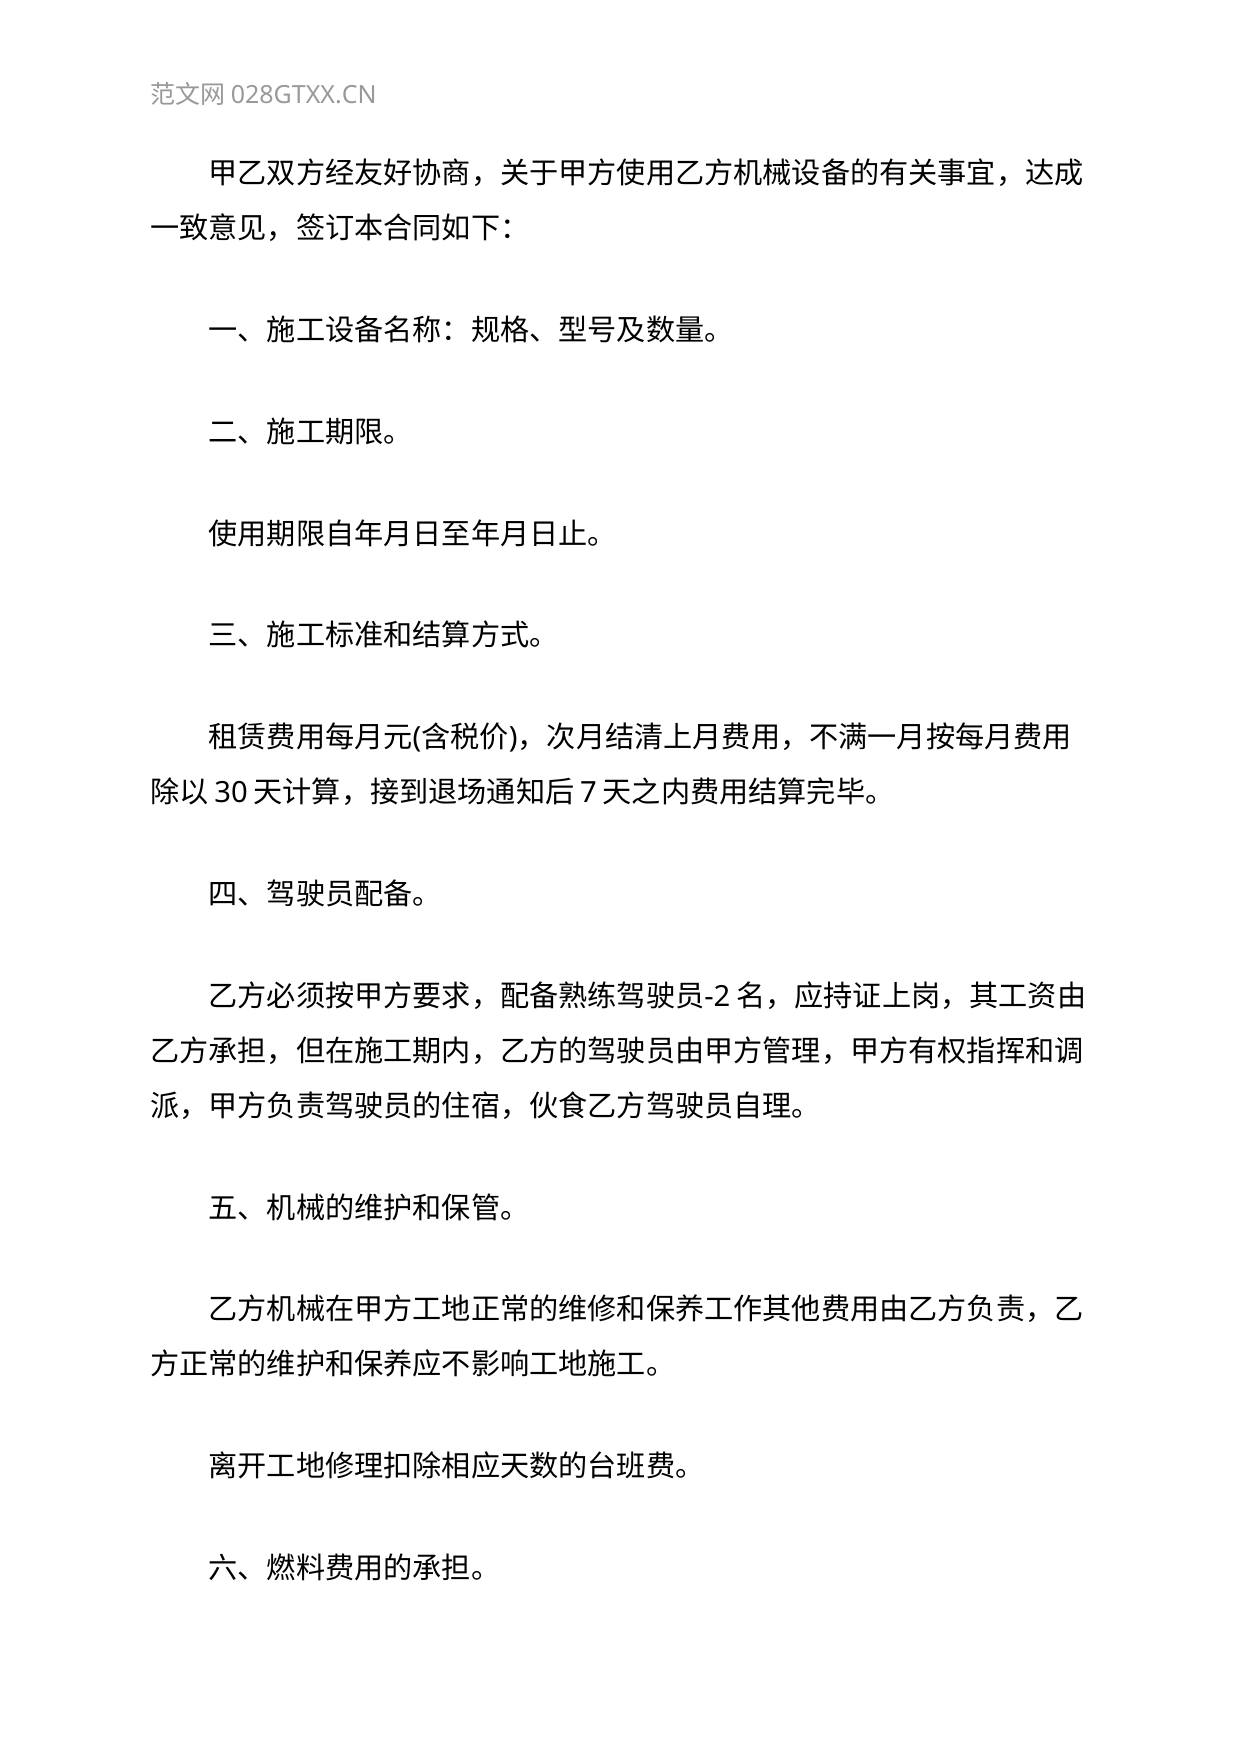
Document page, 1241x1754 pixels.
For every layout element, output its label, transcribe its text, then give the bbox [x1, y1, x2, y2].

text 二、施工期限。 [150, 408, 1090, 451]
text 租赁费用每月元(含税价)，次月结清上月费用，不满一月按每月费用除以30天计算，接到退场通知后7天之内费用结算完毕。 [150, 714, 1090, 811]
text 五、机械的维护和保管。 [150, 1184, 1090, 1226]
text 一、施工设备名称：规格、型号及数量。 [150, 307, 1090, 349]
text 离开工地修理扣除相应天数的台班费。 [150, 1443, 1090, 1485]
text 四、驾驶员配备。 [150, 871, 1090, 913]
text 六、燃料费用的承担。 [150, 1544, 1090, 1587]
text 乙方机械在甲方工地正常的维修和保养工作其他费用由乙方负责，乙方正常的维护和保养应不影响工地施工。 [150, 1286, 1090, 1383]
text 乙方必须按甲方要求，配备熟练驾驶员-2名，应持证上岗，其工资由乙方承担，但在施工期内，乙方的驾驶员由甲方管理，甲方有权指挥和调派，甲方负责驾驶员的住宿，伙食乙方驾驶员自理。 [150, 972, 1090, 1125]
text 使用期限自年月日至年月日止。 [150, 510, 1090, 552]
text 三、施工标准和结算方式。 [150, 612, 1090, 654]
text 甲乙双方经友好协商，关于甲方使用乙方机械设备的有关事宜，达成一致意见，签订本合同如下： [150, 150, 1090, 247]
